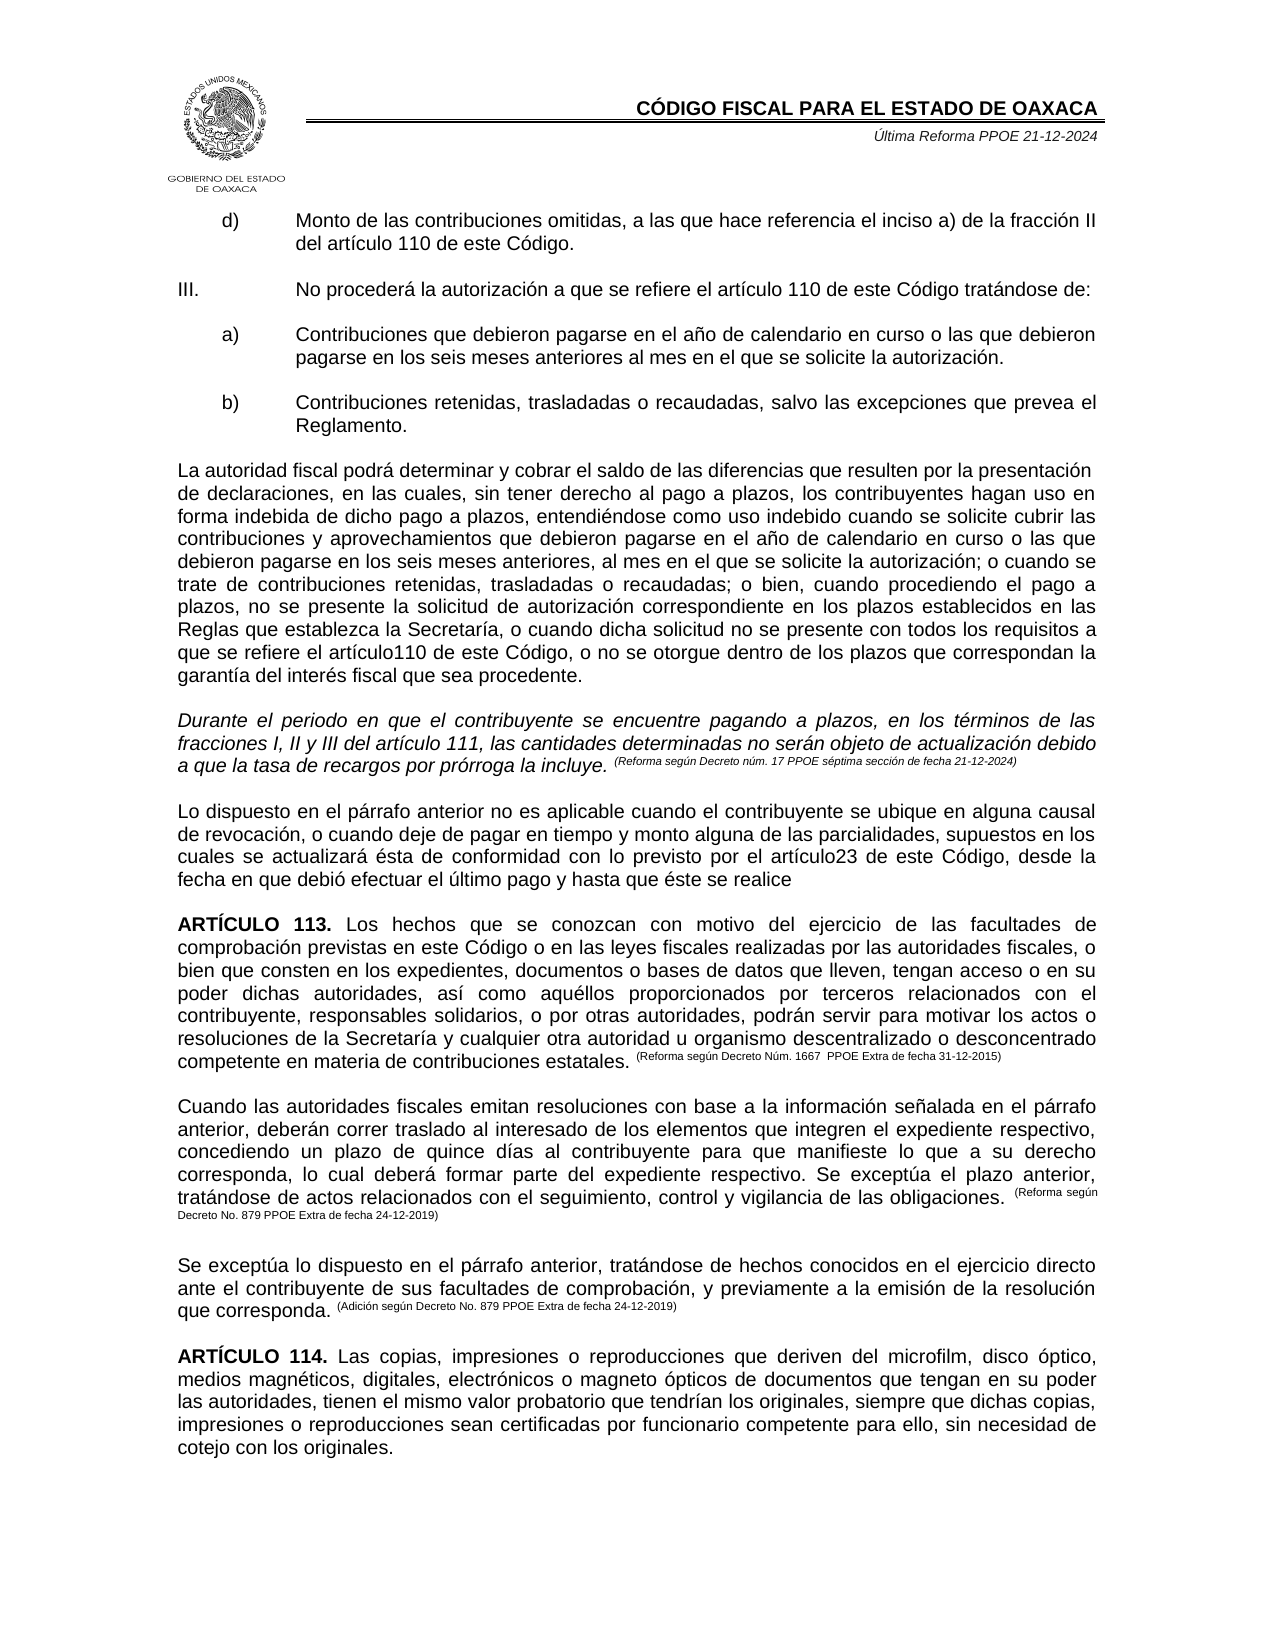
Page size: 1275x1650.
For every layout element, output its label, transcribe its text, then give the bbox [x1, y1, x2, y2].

list Contribuciones que debieron pagarse en el año de calendario en curso o las que debieron pagarse en los seis meses anteriores al mes en el que se solicite la autorización. [222, 323, 1098, 368]
picture [165, 73, 288, 195]
text Lo dispuesto en el párrafo anterior no es aplicable cuando el contribuyente se ubique en alguna causal de revocación, o cuando deje de pagar en tiempo y monto alguna de las parcialidades, supuestos en los cuales se actualizará ésta de conformidad con lo previsto por el artículo23 de este Código, desde la fecha en que debió efectuar el último pago y hasta que éste se realice [177, 800, 1098, 891]
list No procederá la autorización a que se refiere el artículo 110 de este Código tratándose de: [177, 277, 1098, 300]
text La autoridad fiscal podrá determinar y cobrar el saldo de las diferencias que resulten por la presentación [177, 459, 1098, 482]
list Contribuciones retenidas, trasladadas o recaudadas, salvo las excepciones que prevea el Reglamento. [222, 391, 1098, 436]
text Cuando las autoridades fiscales emitan resoluciones con base a la información señalada en el párrafo anterior, deberán correr traslado al interesado de los elementos que integren el expediente respectivo, concediendo un plazo de quince días al contribuyente para que manifieste lo que a su derecho corresponda, lo cual deberá formar parte del expediente respectivo. Se exceptúa el plazo anterior, tratándose de actos relacionados con el seguimiento, control y vigilancia de las obligaciones. (Reforma según Decreto No. 879 PPOE Extra de fecha 24-12-2019) [177, 1095, 1098, 1231]
text de declaraciones, en las cuales, sin tener derecho al pago a plazos, los contribuyentes hagan uso en forma indebida de dicho pago a plazos, entendiéndose como uso indebido cuando se solicite cubrir las contribuciones y aprovechamientos que debieron pagarse en el año de calendario en curso o las que debieron pagarse en los seis meses anteriores, al mes en el que se solicite la autorización; o cuando se trate de contribuciones retenidas, trasladadas o recaudadas; o bien, cuando procediendo el pago a plazos, no se presente la solicitud de autorización correspondiente en los plazos establecidos en las Reglas que establezca la Secretaría, o cuando dicha solicitud no se presente con todos los requisitos a que se refiere el artículo110 de este Código, o no se otorgue dentro de los plazos que correspondan la garantía del interés fiscal que sea procedente. [177, 482, 1098, 686]
text ARTÍCULO 114. Las copias, impresiones o reproducciones que deriven del microfilm, disco óptico, medios magnéticos, digitales, electrónicos o magneto ópticos de documentos que tengan en su poder las autoridades, tienen el mismo valor probatorio que tendrían los originales, siempre que dichas copias, impresiones o reproducciones sean certificadas por funcionario competente para ello, sin necesidad de cotejo con los originales. [177, 1345, 1098, 1458]
text Se exceptúa lo dispuesto en el párrafo anterior, tratándose de hechos conocidos en el ejercicio directo ante el contribuyente de sus facultades de comprobación, y previamente a la emisión de la resolución que corresponda. (Adición según Decreto No. 879 PPOE Extra de fecha 24-12-2019) [177, 1254, 1098, 1322]
text ARTÍCULO 113. Los hechos que se conozcan con motivo del ejercicio de las facultades de comprobación previstas en este Código o en las leyes fiscales realizadas por las autoridades fiscales, o bien que consten en los expedientes, documentos o bases de datos que lleven, tengan acceso o en su poder dichas autoridades, así como aquéllos proporcionados por terceros relacionados con el contribuyente, responsables solidarios, o por otras autoridades, podrán servir para motivar los actos o resoluciones de la Secretaría y cualquier otra autoridad u organismo descentralizado o desconcentrado competente en materia de contribuciones estatales. (Reforma según Decreto Núm. 1667 PPOE Extra de fecha 31-12-2015) [177, 913, 1098, 1072]
list Monto de las contribuciones omitidas, a las que hace referencia el inciso a) de la fracción II del artículo 110 de este Código. [222, 209, 1098, 255]
text Durante el periodo en que el contribuyente se encuentre pagando a plazos, en los términos de las fracciones I, II y III del artículo 111, las cantidades determinadas no serán objeto de actualización debido a que la tasa de recargos por prórroga la incluye. (Reforma según Decreto núm. 17 PPOE séptima sección de fecha 21-12-2024) [177, 709, 1098, 777]
